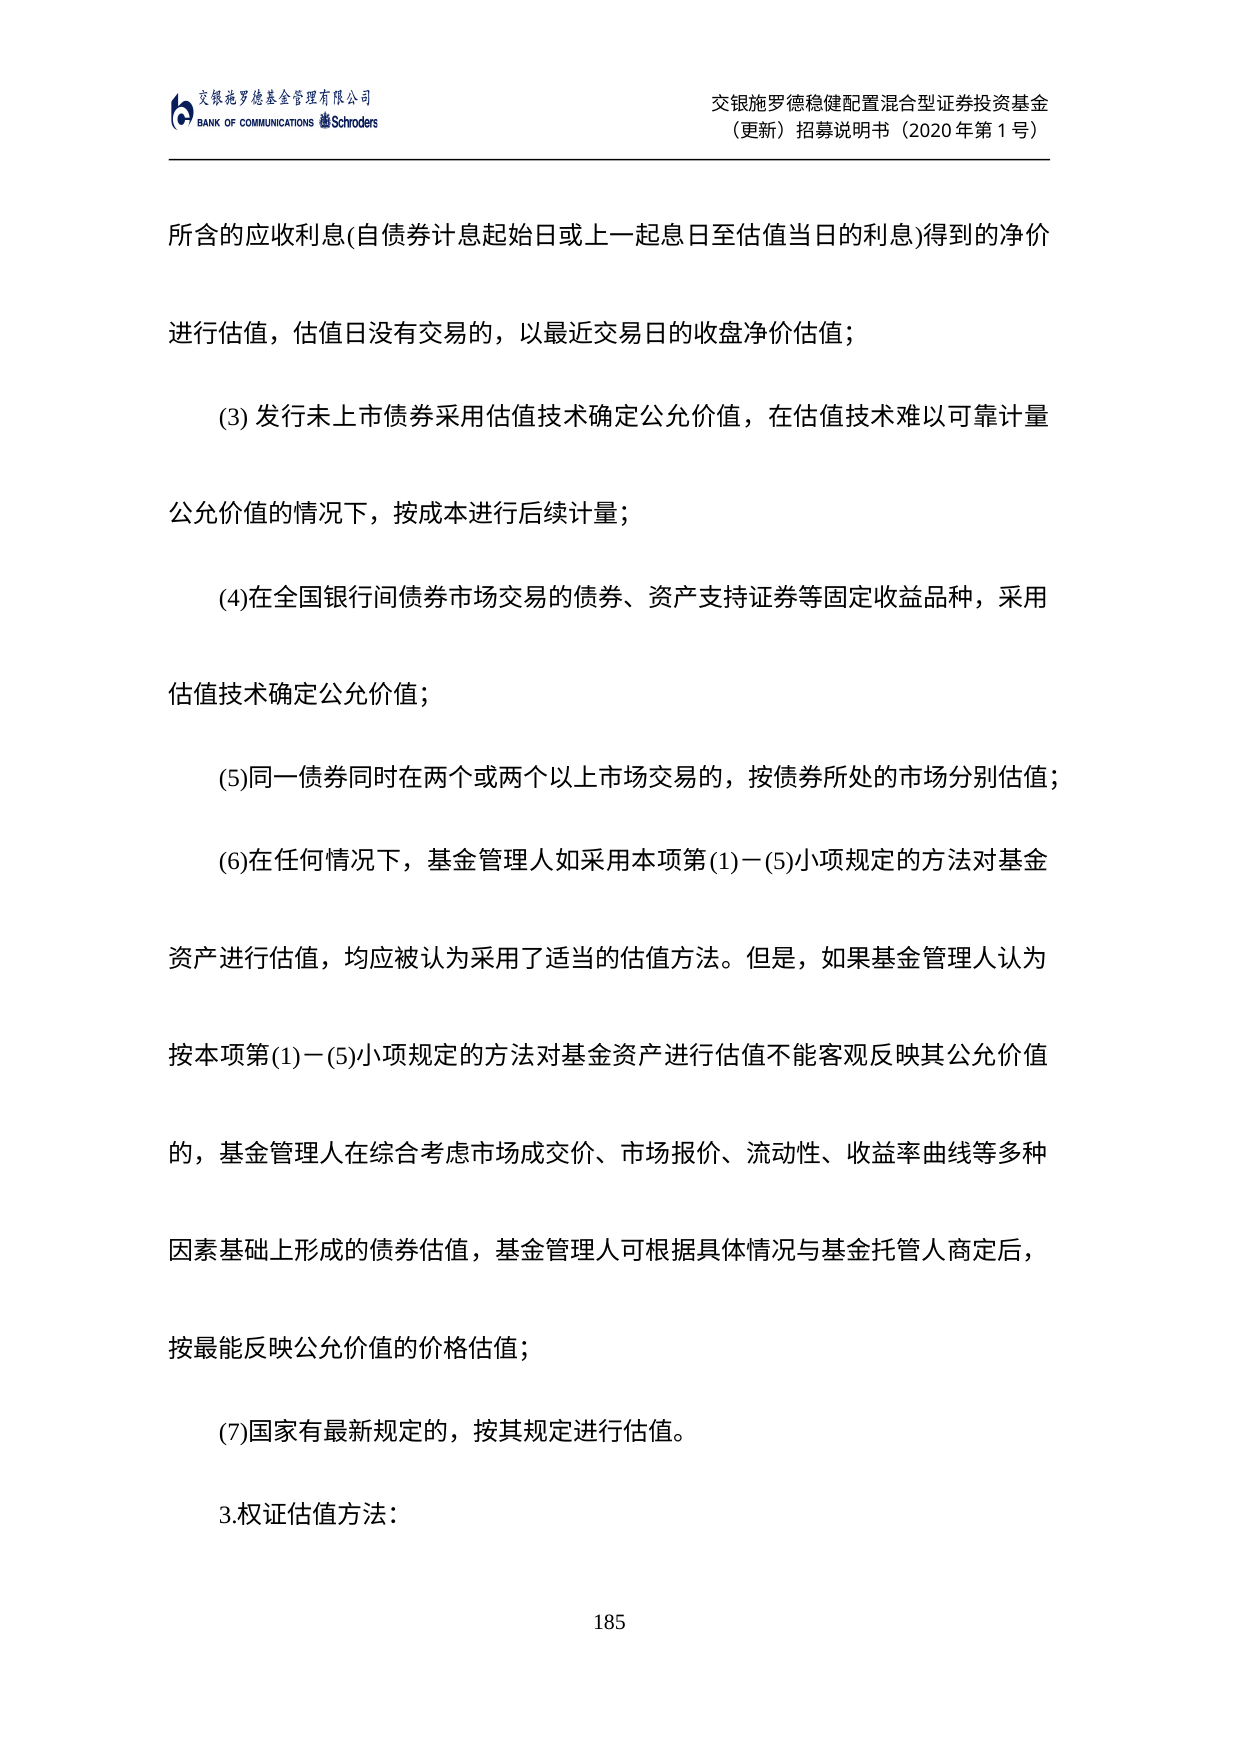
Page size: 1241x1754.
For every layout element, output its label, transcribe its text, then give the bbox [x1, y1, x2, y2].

text 3.权证估值方法： [169, 1480, 1050, 1545]
text (4)在全国银行间债券市场交易的债券、资产支持证券等固定收益品种，采用估值技术确定公允价值； [169, 563, 1050, 725]
picture [171, 89, 378, 130]
text (5)同一债券同时在两个或两个以上市场交易的，按债券所处的市场分别估值； [169, 743, 1050, 808]
text (7)国家有最新规定的，按其规定进行估值。 [169, 1397, 1050, 1462]
text (3) 发行未上市债券采用估值技术确定公允价值，在估值技术难以可靠计量公允价值的情况下，按成本进行后续计量； [169, 382, 1050, 544]
text (6)在任何情况下，基金管理人如采用本项第(1)－(5)小项规定的方法对基金资产进行估值，均应被认为采用了适当的估值方法。但是，如果基金管理人认为按本项第(1)－(5)小项规定的方法对基金资产进行估值不能客观反映其公允价值的，基金管理人在综合考虑市场成交价、市场报价、流动性、收益率曲线等多种因素基础上形成的债券估值，基金管理人可根据具体情况与基金托管人商定后，按最能反映公允价值的价格估值； [169, 826, 1050, 1379]
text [169, 201, 1050, 364]
